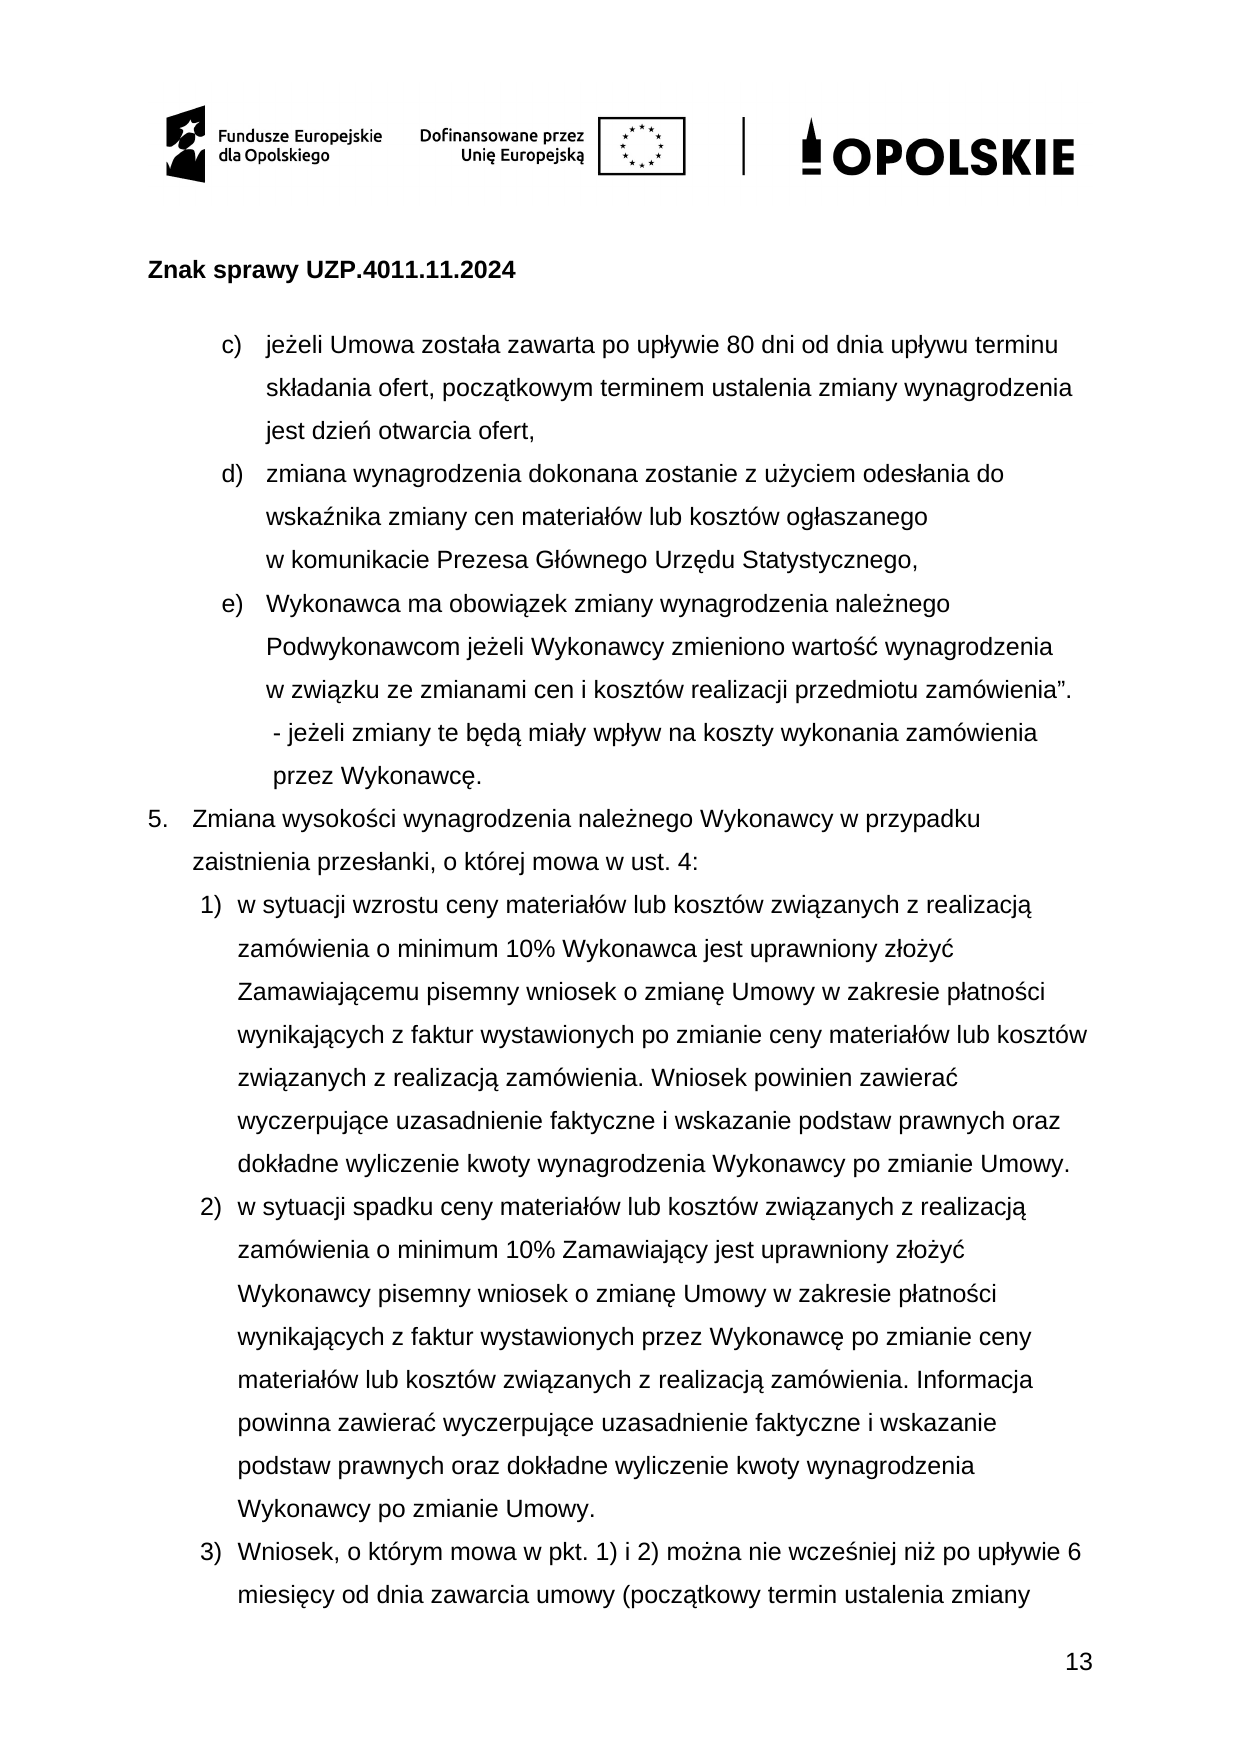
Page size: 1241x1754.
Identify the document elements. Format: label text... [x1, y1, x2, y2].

list Zmiana wysokości wynagrodzenia należnego Wykonawcy w przypadku zaistnienia przesłanki, o której mowa w ust. 4: [148, 804, 1093, 876]
text - jeżeli zmiany te będą miały wpływ na koszty wykonania zamówienia przez Wykonawcę. [273, 718, 1093, 790]
list zmiana wynagrodzenia dokonana zostanie z użyciem odesłania do wskaźnika zmiany cen materiałów lub kosztów ogłaszanego w komunikacie Prezesa Głównego Urzędu Statystycznego, [221, 459, 1093, 574]
list w sytuacji wzrostu ceny materiałów lub kosztów związanych z realizacją zamówienia o minimum 10% Wykonawca jest uprawniony złożyć Zamawiającemu pisemny wniosek o zmianę Umowy w zakresie płatności wynikających z faktur wystawionych po zmianie ceny materiałów lub kosztów związanych z realizacją zamówienia. Wniosek powinien zawierać wyczerpujące uzasadnienie faktyczne i wskazanie podstaw prawnych oraz dokładne wyliczenie kwoty wynagrodzenia Wykonawcy po zmianie Umowy. [200, 891, 1093, 1178]
list Wykonawca ma obowiązek zmiany wynagrodzenia należnego Podwykonawcom jeżeli Wykonawcy zmieniono wartość wynagrodzenia w związku ze zmianami cen i kosztów realizacji przedmiotu zamówienia”. [221, 589, 1093, 704]
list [200, 1537, 1093, 1609]
list w sytuacji spadku ceny materiałów lub kosztów związanych z realizacją zamówienia o minimum 10% Zamawiający jest uprawniony złożyć Wykonawcy pisemny wniosek o zmianę Umowy w zakresie płatności wynikających z faktur wystawionych przez Wykonawcę po zmianie ceny materiałów lub kosztów związanych z realizacją zamówienia. Informacja powinna zawierać wyczerpujące uzasadnienie faktyczne i wskazanie podstaw prawnych oraz dokładne wyliczenie kwoty wynagrodzenia Wykonawcy po zmianie Umowy. [200, 1192, 1093, 1523]
list jeżeli Umowa została zawarta po upływie 80 dni od dnia upływu terminu składania ofert, początkowym terminem ustalenia zmiany wynagrodzenia jest dzień otwarcia ofert, [221, 330, 1093, 445]
